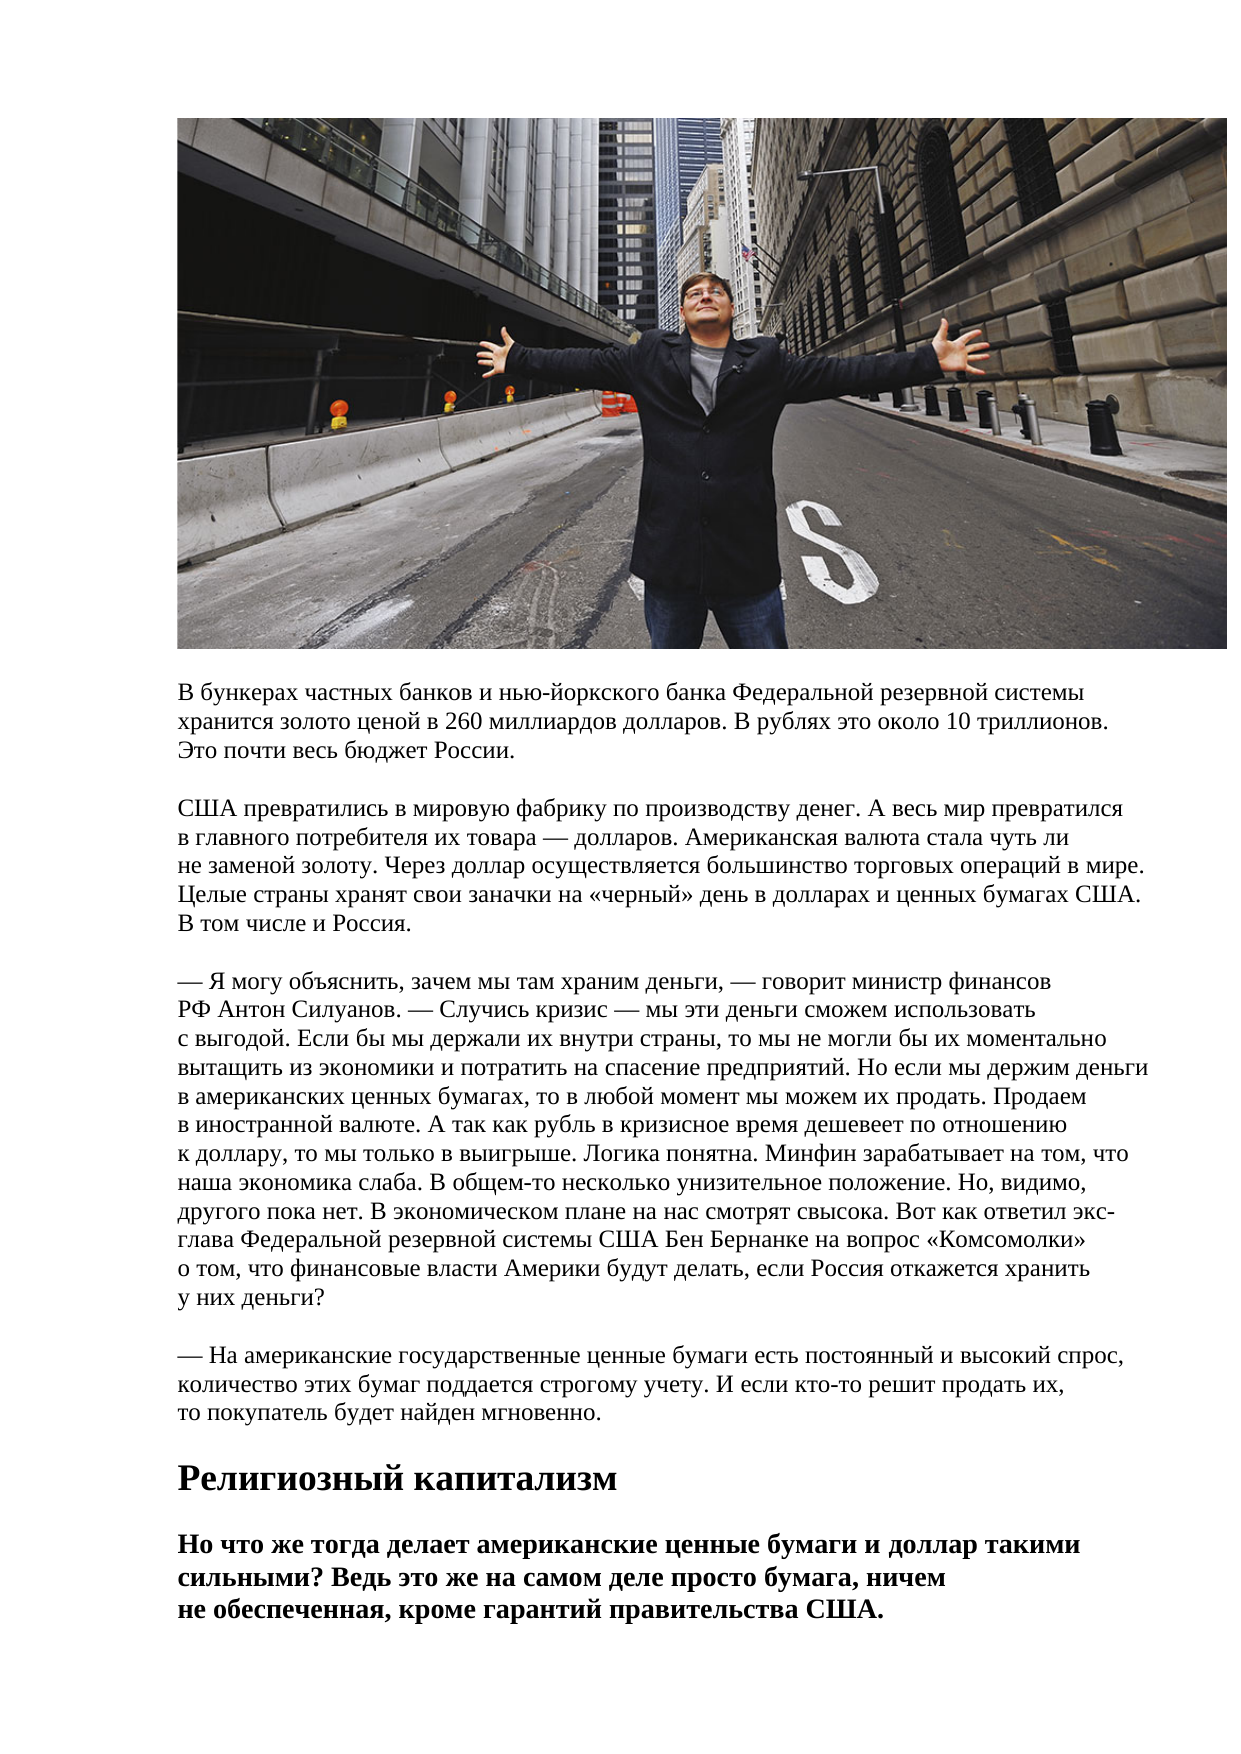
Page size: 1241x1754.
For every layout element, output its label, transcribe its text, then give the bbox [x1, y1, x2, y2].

text — Я могу объяснить, зачем мы там храним деньги, — говорит министр финансов РФ Антон Силуанов. — Случись кризис — мы эти деньги сможем использовать с выгодой. Если бы мы держали их внутри страны, то мы не могли бы их моментально вытащить из экономики и потратить на спасение предприятий. Но если мы держим деньги в американских ценных бумагах, то в любой момент мы можем их продать. Продаем в иностранной валюте. А так как рубль в кризисное время дешевеет по отношению к доллару, то мы только в выигрыше. Логика понятна. Минфин зарабатывает на том, что наша экономика слаба. В общем-то несколько унизительное положение. Но, видимо, другого пока нет. В экономическом плане на нас смотрят свысока. Вот как ответил экс-глава Федеральной резервной системы США Бен Бернанке на вопрос «Комсомолки» о том, что финансовые власти Америки будут делать, если Россия откажется хранить у них деньги? [177, 966, 1152, 1311]
text Но что же тогда делает американские ценные бумаги и доллар такими сильными? Ведь это же на самом деле просто бумага, ничем не обеспеченная, кроме гарантий правительства США. [177, 1528, 1152, 1625]
text — На американские государственные ценные бумаги есть постоянный и высокий спрос, количество этих бумаг поддается строгому учету. И если кто-то решит продать их, то покупатель будет найден мгновенно. [177, 1340, 1152, 1426]
picture [177, 118, 1227, 649]
text США превратились в мировую фабрику по производству денег. А весь мир превратился в главного потребителя их товара — долларов. Американская валюта стала чуть ли не заменой золоту. Через доллар осуществляется большинство торговых операций в мире. Целые страны хранят свои заначки на «черный» день в долларах и ценных бумагах США. В том числе и Россия. [177, 793, 1152, 937]
text В бункерах частных банков и нью-йоркского банка Федеральной резервной системы хранится золото ценой в 260 миллиардов долларов. В рублях это около 10 триллионов. Это почти весь бюджет России. [177, 677, 1152, 764]
text Религиозный капитализм [177, 1455, 1152, 1498]
